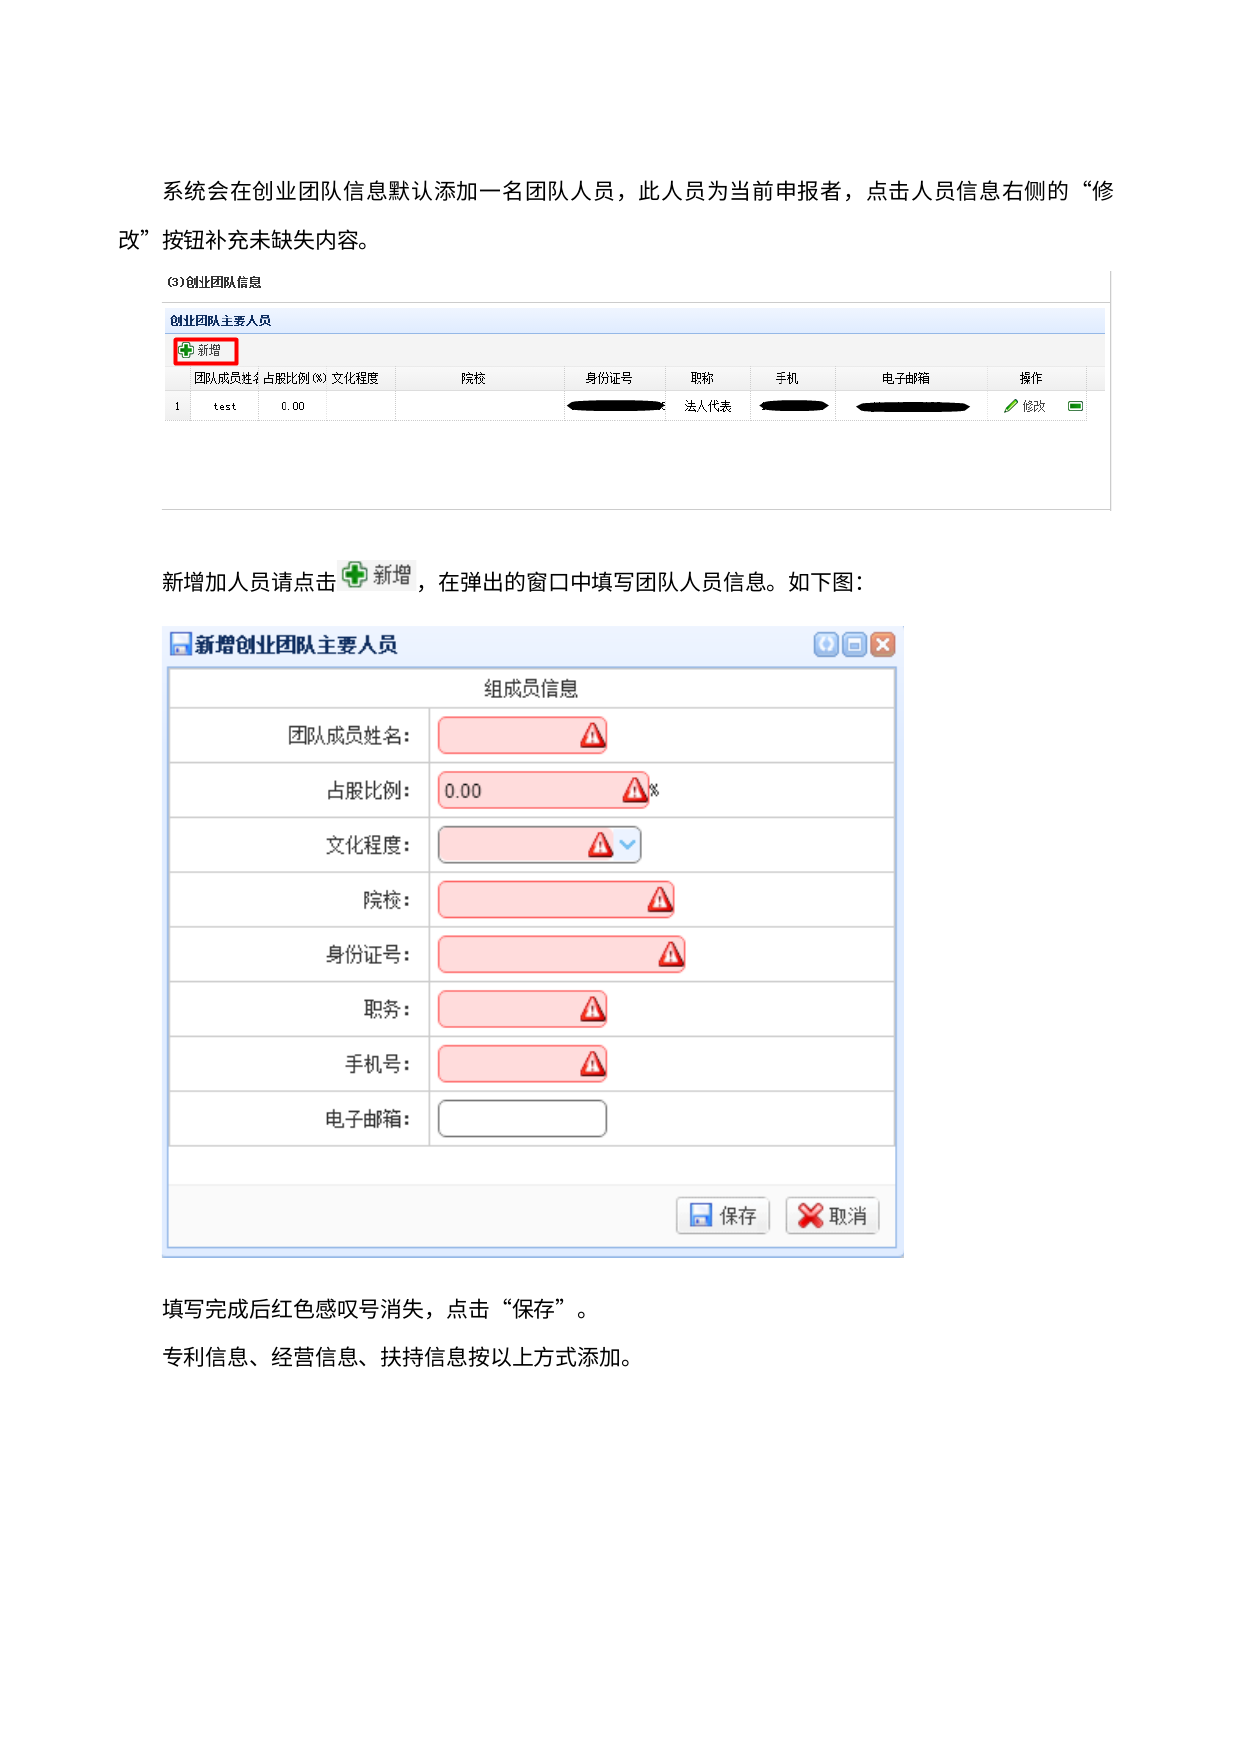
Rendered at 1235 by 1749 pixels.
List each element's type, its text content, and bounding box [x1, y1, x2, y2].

text 专利信息、经营信息、扶持信息按以上方式添加。 [118, 1340, 1116, 1372]
text 填写完成后红色感叹号消失，点击“保存”。 [118, 1292, 1116, 1324]
text 系统会在创业团队信息默认添加一名团队人员，此人员为当前申报者，点击人员信息右侧的“修改”按钮补充未缺失内容。 [118, 174, 1116, 255]
picture [161, 626, 904, 1258]
picture [161, 271, 1112, 511]
text 新增加人员请点击，在弹出的窗口中填写团队人员信息。如下图： [118, 546, 1116, 611]
picture [336, 560, 417, 591]
